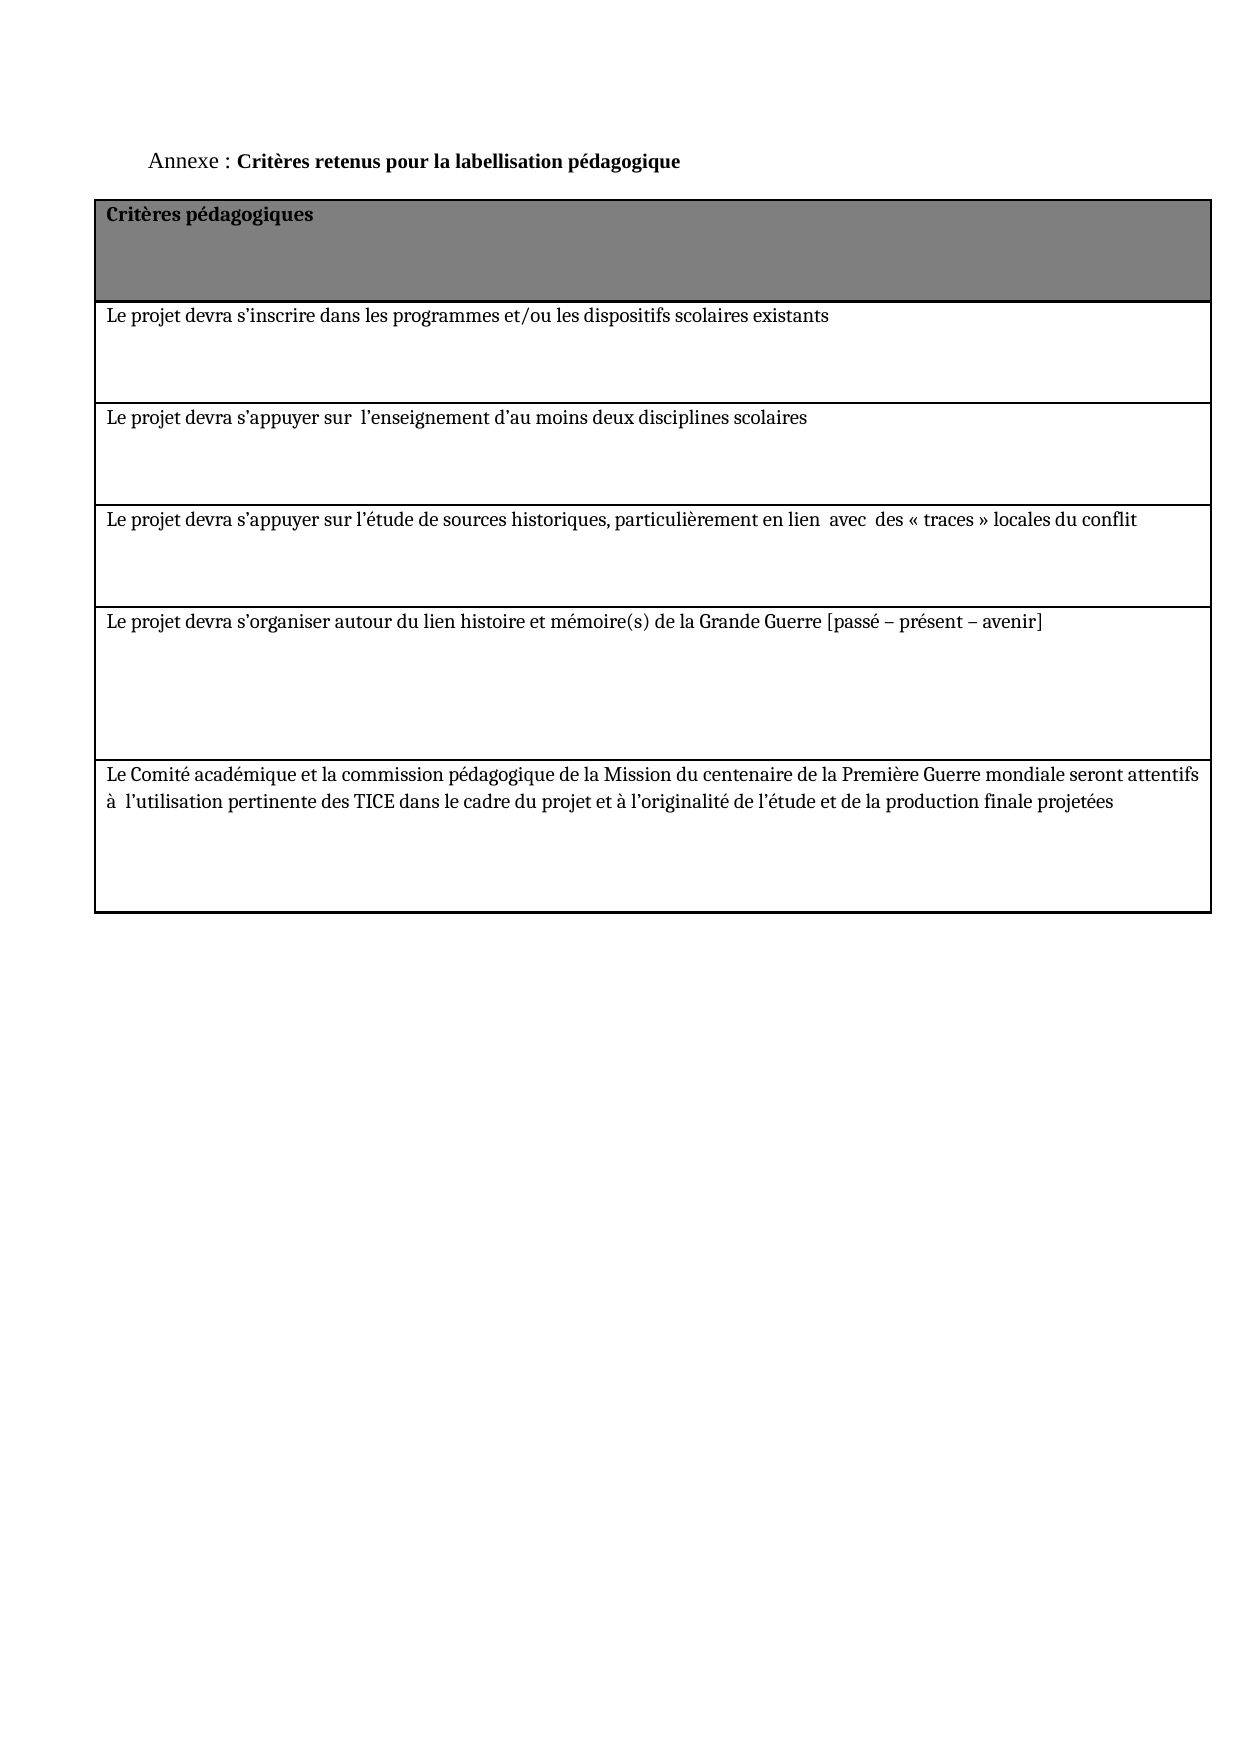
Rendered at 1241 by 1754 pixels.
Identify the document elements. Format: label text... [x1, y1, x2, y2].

table_cell Le projet devra s’appuyer sur l’enseignement d’au moins deux disciplines scolaires [96, 404, 1210, 504]
table_cell Le projet devra s’organiser autour du lien histoire et mémoire(s) de la Grande Guerre [passé – présent – avenir] [96, 608, 1210, 758]
table_cell Le projet devra s’appuyer sur l’étude de sources historiques, particulièrement en lien avec des « traces » locales du conflit [96, 506, 1210, 606]
text Annexe : Critères retenus pour la labellisation pédagogique [148, 148, 1093, 174]
table_cell Le projet devra s’inscrire dans les programmes et/ou les dispositifs scolaires existants [96, 303, 1210, 402]
table_header Critères pédagogiques [96, 201, 1210, 300]
table_cell Le Comité académique et la commission pédagogique de la Mission du centenaire de la Première Guerre mondiale seront attentifs à l’utilisation pertinente des TICE dans le cadre du projet et à l’originalité de l’étude et de la production finale projetées [96, 761, 1210, 911]
